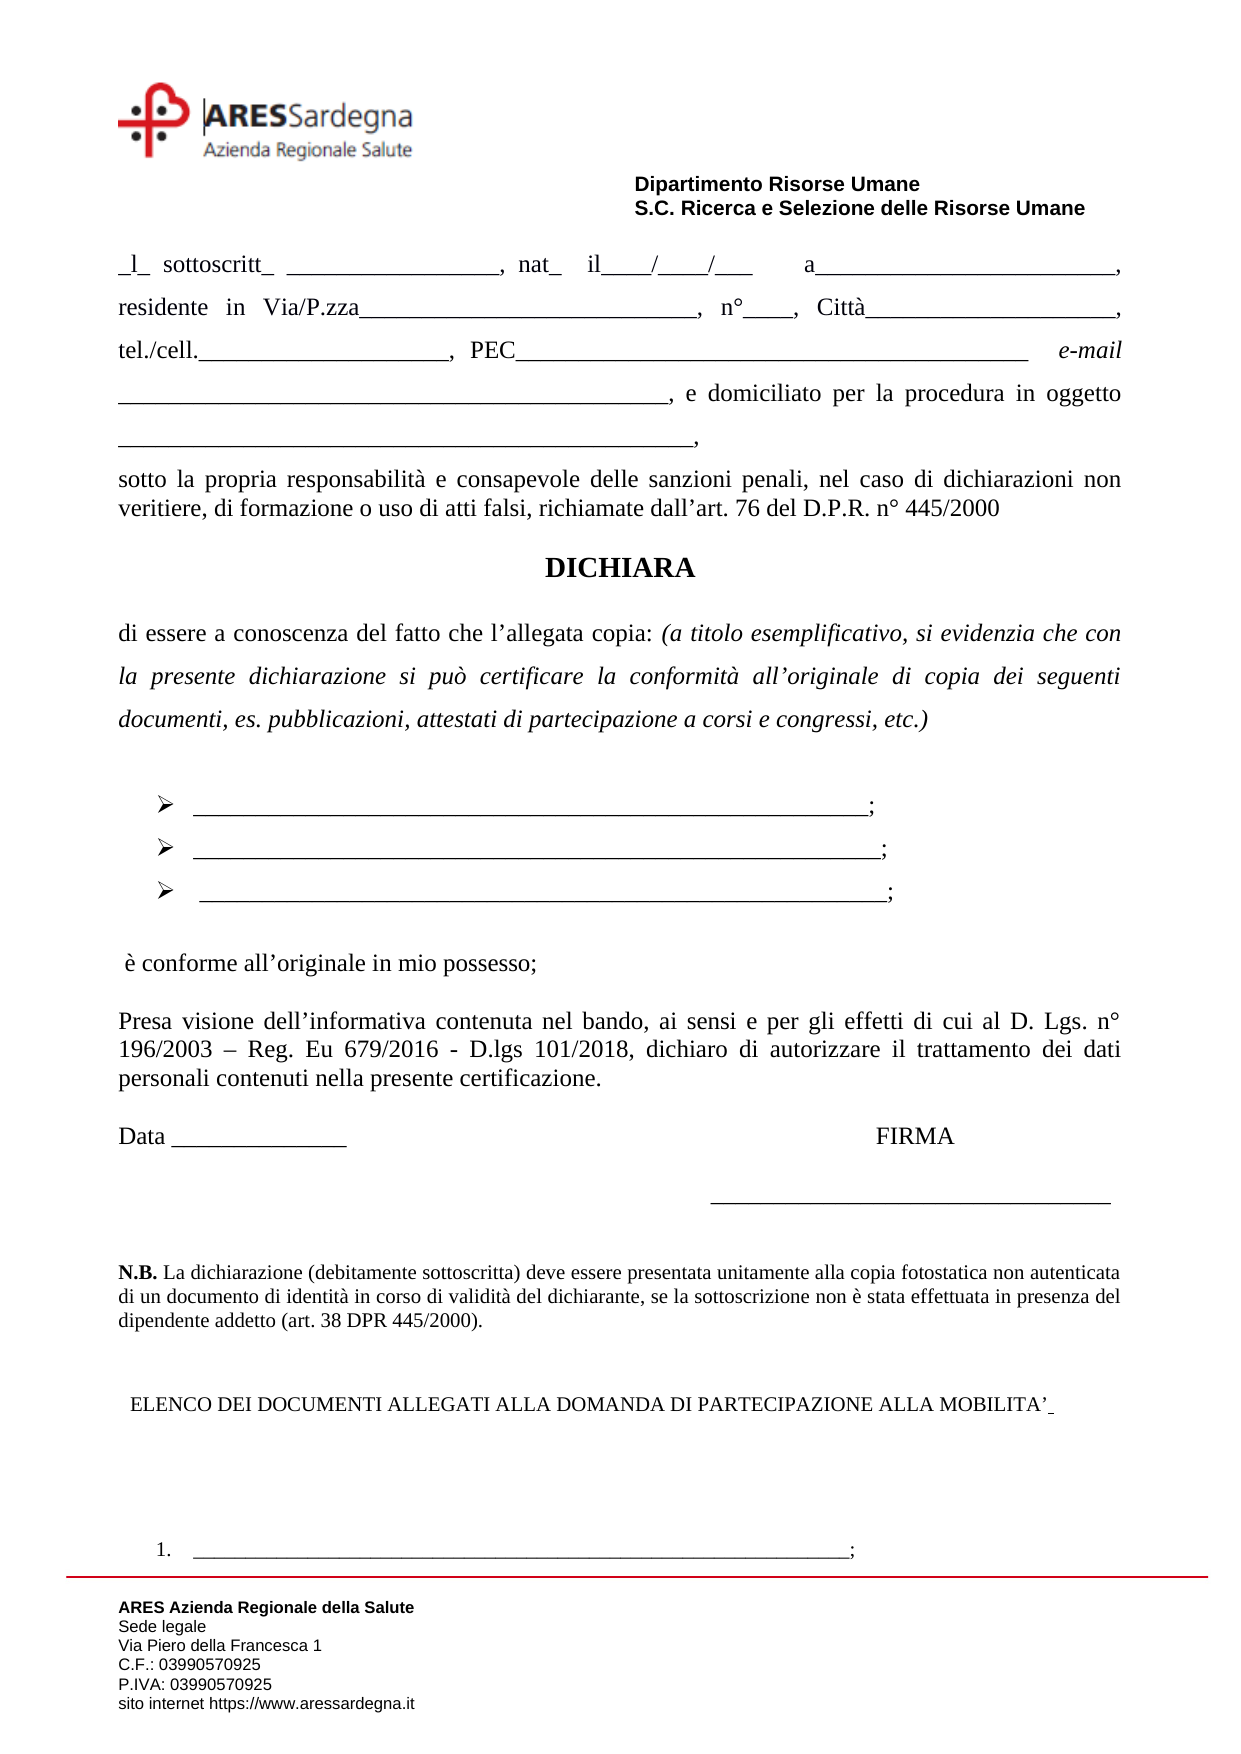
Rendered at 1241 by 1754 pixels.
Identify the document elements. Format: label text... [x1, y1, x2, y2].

subtitle ELENCO DEI DOCUMENTI ALLEGATI ALLA DOMANDA DI PARTECIPAZIONE ALLA MOBILITA’ [130, 1392, 1089, 1416]
text Presa visione dell’informativa contenuta nel bando, ai sensi e per gli effetti di cui al D. Lgs. n° 196/2003 – Reg. Eu 679/2016 - D.lgs 101/2018, dichiaro di autorizzare il trattamento dei dati personali contenuti nella presente certificazione. [118, 1006, 1122, 1092]
list _______________________________________________________________; [156, 1537, 1122, 1561]
list ______________________________________________________; [156, 790, 1122, 819]
text sotto la propria responsabilità e consapevole delle sanzioni penali, nel caso di dichiarazioni non veritiere, di formazione o uso di atti falsi, richiamate dall’art. 76 del D.P.R. n° 445/2000 [118, 464, 1122, 522]
text è conforme all’originale in mio possesso; [118, 948, 1122, 977]
text ________________________________ [156, 1178, 1122, 1207]
text N.B. La dichiarazione (debitamente sottoscritta) deve essere presentata unitamente alla copia fotostatica non autenticata di un documento di identità in corso di validità del dichiarante, se la sottoscrizione non è stata effettuata in presenza del dipendente addetto (art. 38 DPR 445/2000). [118, 1260, 1122, 1332]
text Data ______________ FIRMA [118, 1121, 1122, 1149]
list _______________________________________________________; [156, 876, 1122, 905]
text DICHIARA [118, 551, 1122, 584]
picture [31, 1564, 1241, 1586]
text di essere a conoscenza del fatto che l’allegata copia: (a titolo esemplificativo, si evidenzia che con la presente dichiarazione si può certificare la conformità all’originale di copia dei seguenti documenti, es. pubblicazioni, attestati di partecipazione a corsi e congressi, etc.) [118, 618, 1122, 733]
text _l_ sottoscritt_ _________________, nat_ il____/____/___ a________________________, residente in Via/P.zza___________________________, n°____, Città____________________, tel./cell.____________________, PEC_________________________________________ e-mail ____________________________________________, e domiciliato per la procedura in oggetto ______________________________________________, [118, 249, 1122, 450]
list _______________________________________________________; [156, 833, 1122, 862]
